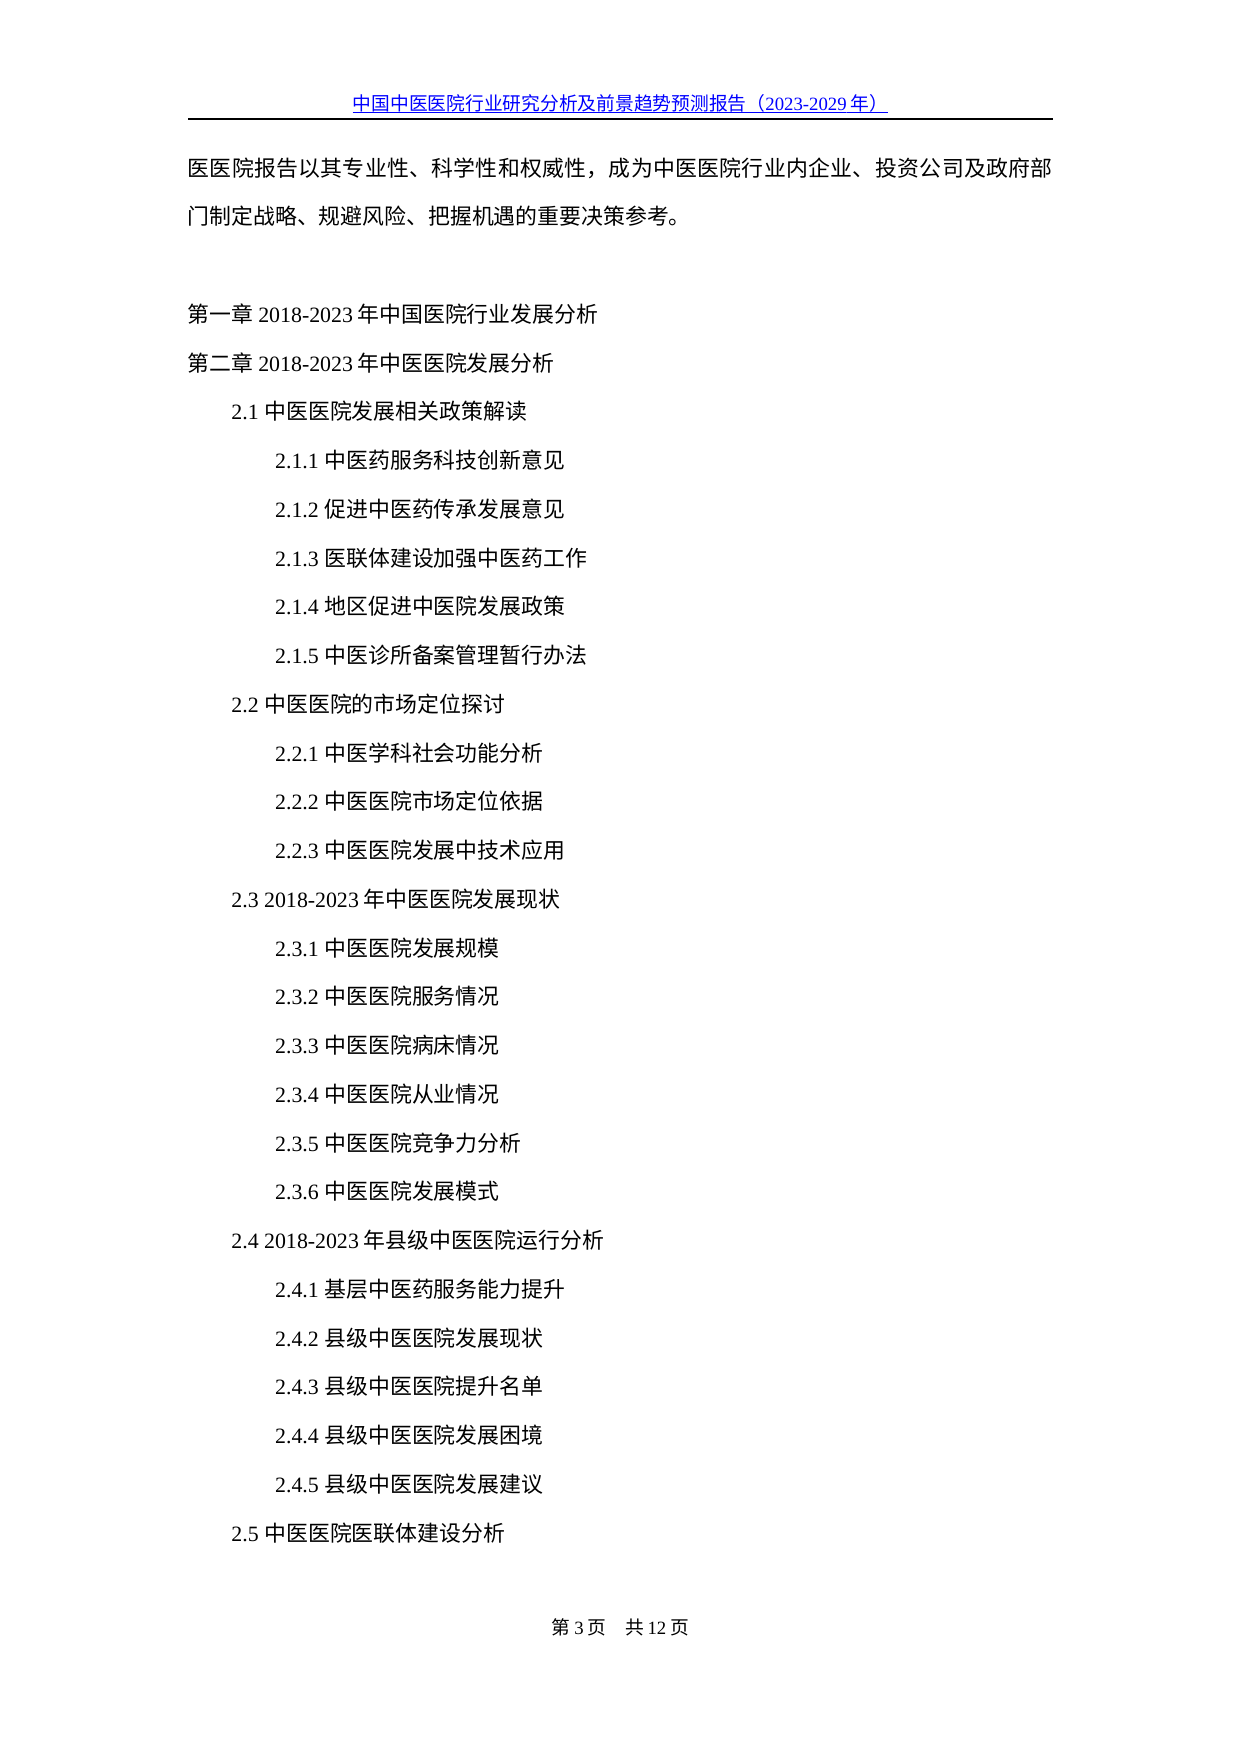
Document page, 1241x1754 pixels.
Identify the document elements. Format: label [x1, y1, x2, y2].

text [187, 150, 1053, 1548]
